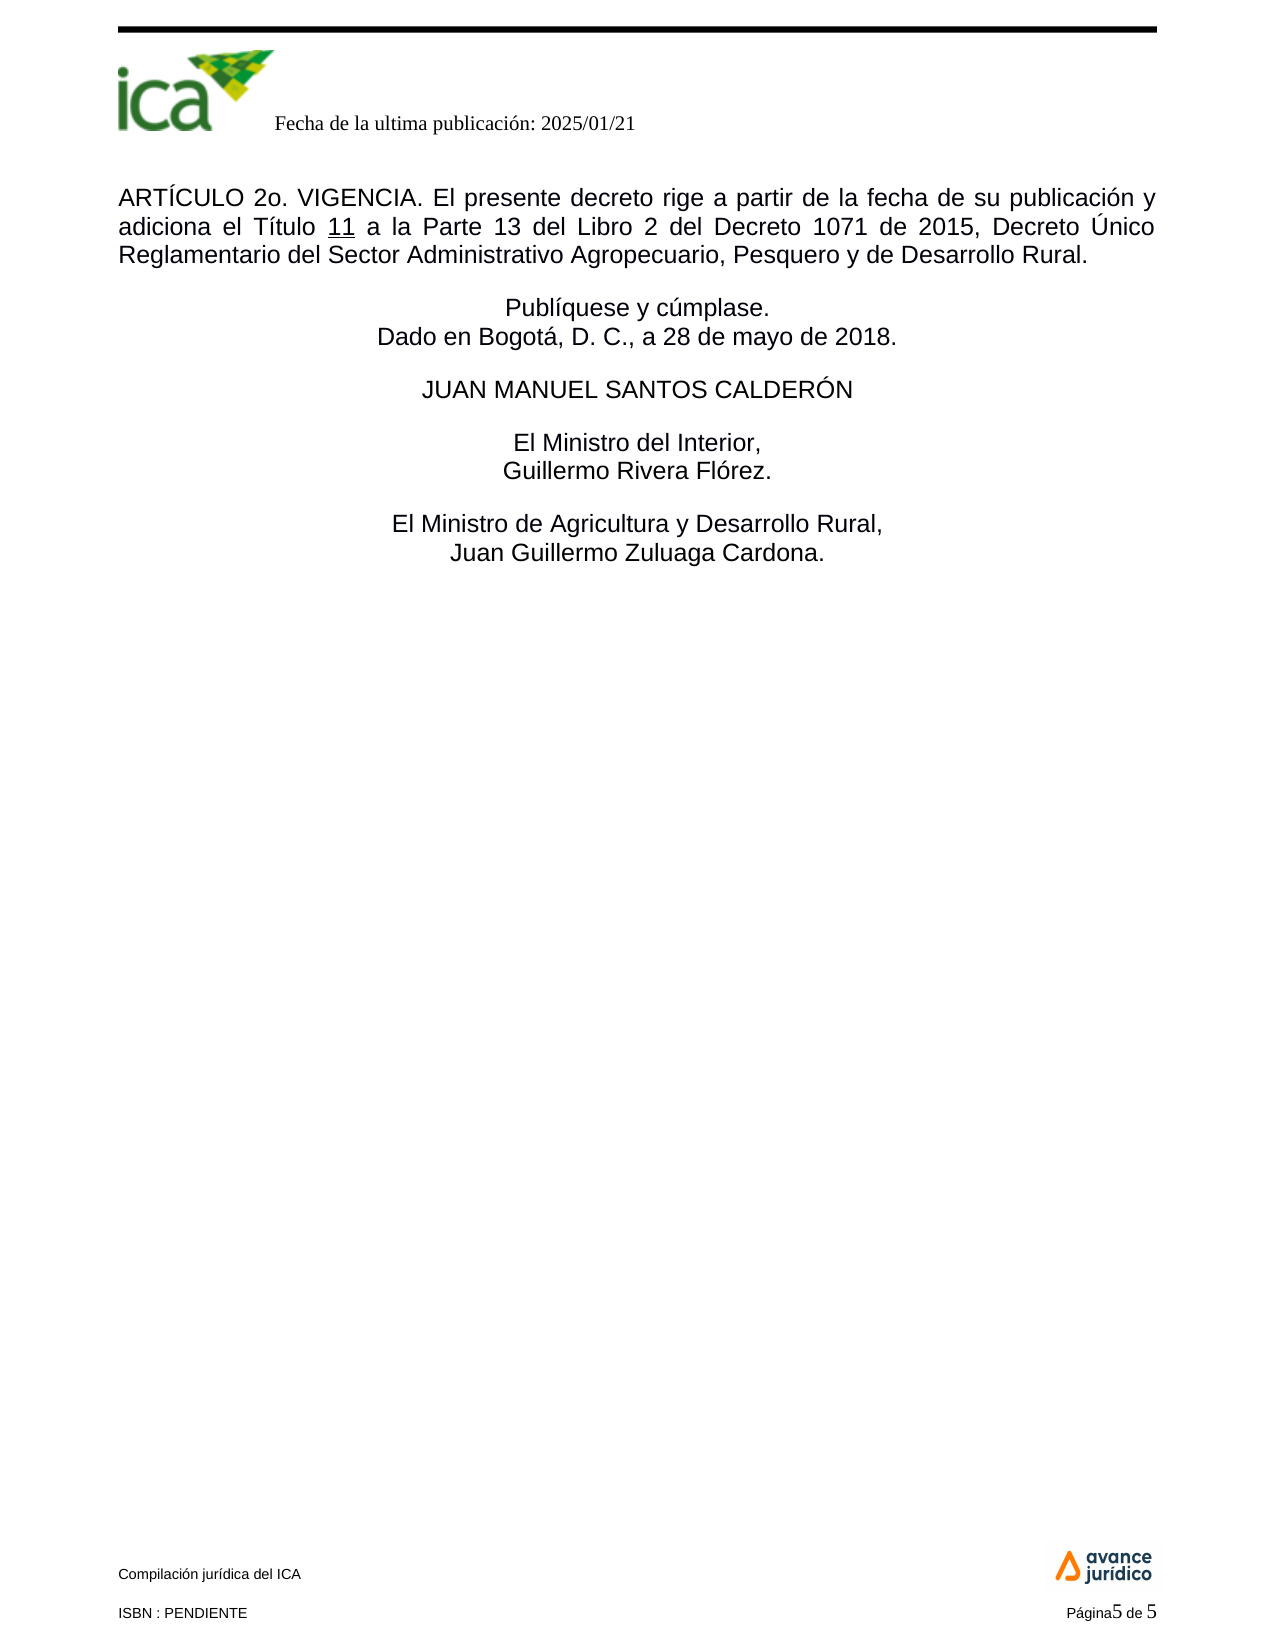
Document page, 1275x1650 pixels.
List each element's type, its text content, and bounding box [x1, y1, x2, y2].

text JUAN MANUEL SANTOS CALDERÓN [118, 375, 1157, 403]
text El Ministro del Interior, [118, 428, 1157, 456]
text Dado en Bogotá, D. C., a 28 de mayo de 2018. [118, 322, 1157, 351]
text &$ARTÍCULO 2o. VIGENCIA. El presente decreto rige a partir de la fecha de su publicación y adiciona el Título 11 a la Parte 13 del Libro 2 del Decreto 1071 de 2015, Decreto Único Reglamentario del Sector Administrativo Agropecuario, Pesquero y de Desarrollo Rural. [118, 183, 1157, 269]
text Juan Guillermo Zuluaga Cardona. [118, 538, 1157, 567]
text Guillermo Rivera Flórez. [118, 456, 1157, 485]
text El Ministro de Agricultura y Desarrollo Rural, [118, 509, 1157, 538]
text Publíquese y cúmplase. [118, 293, 1157, 322]
